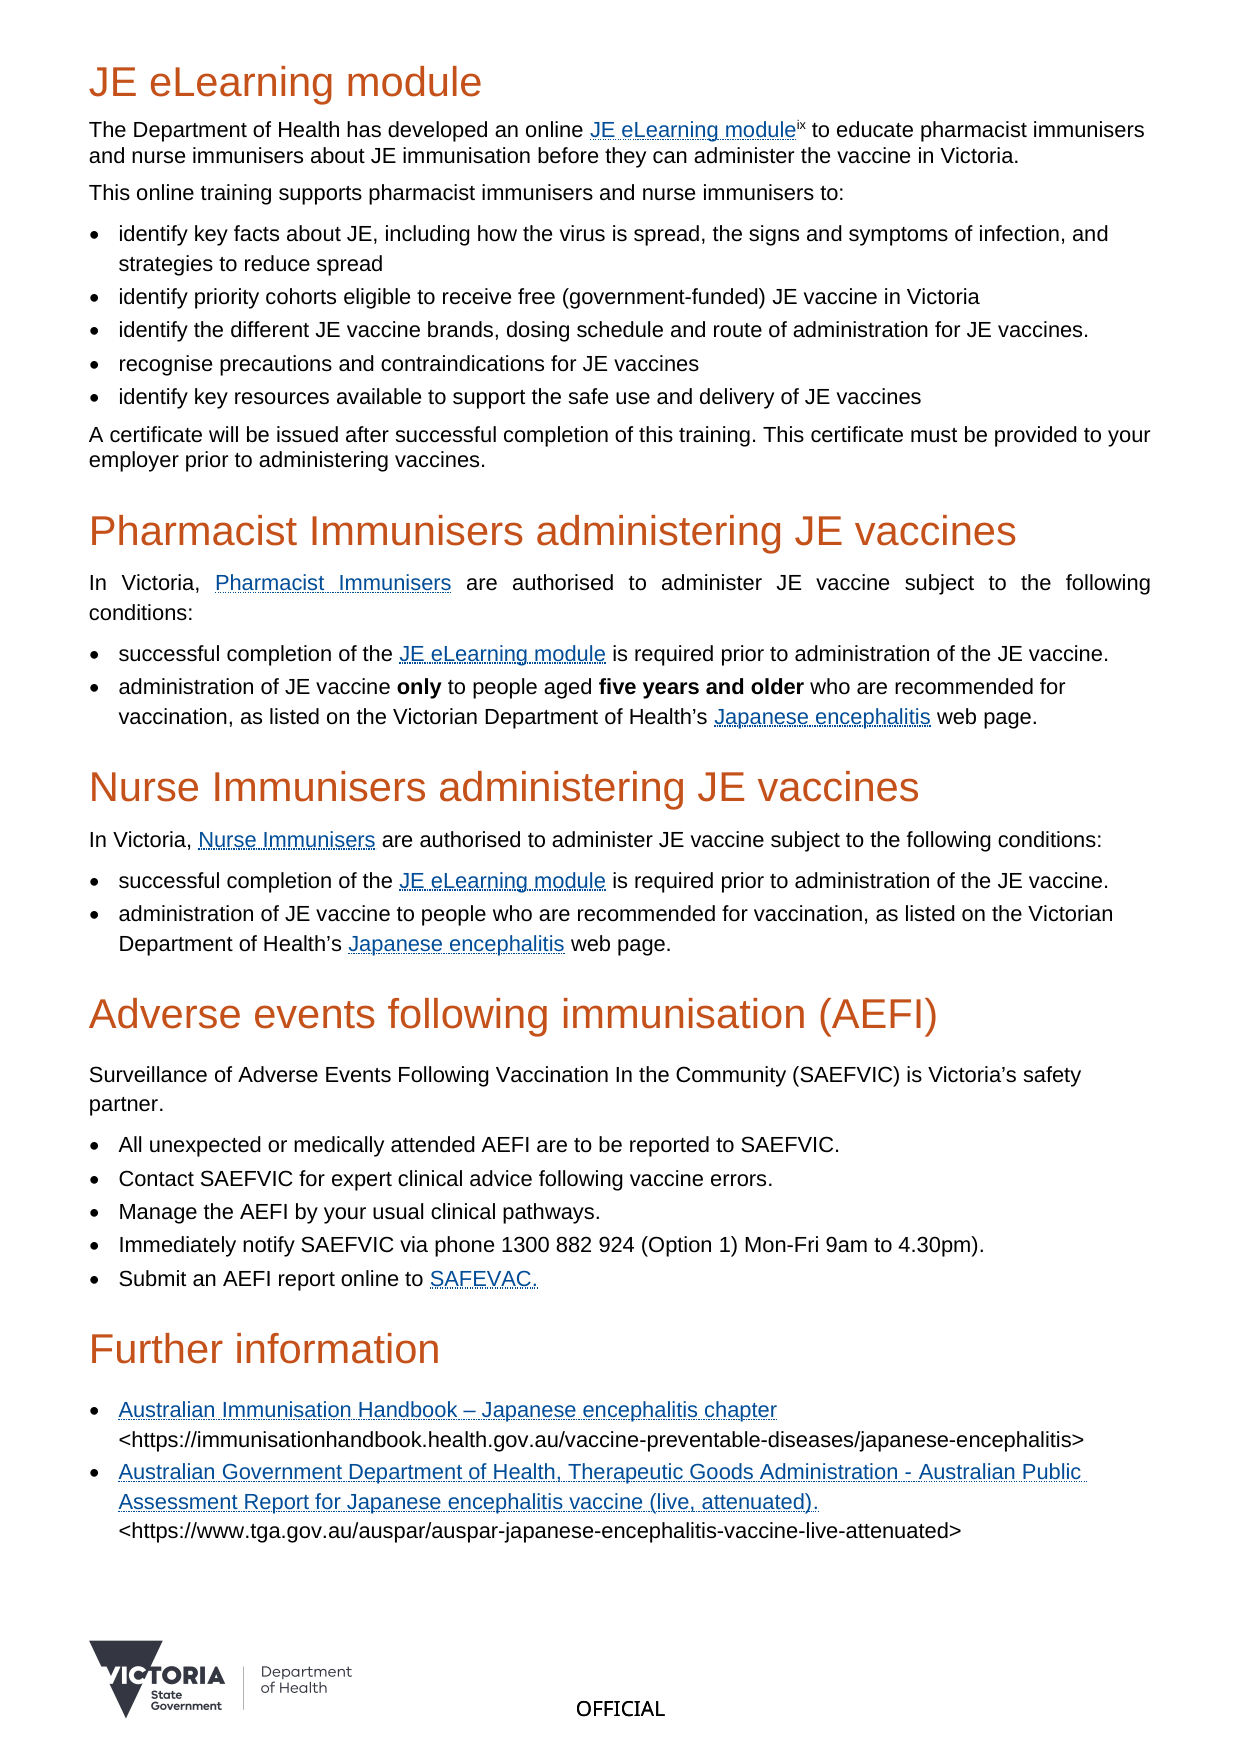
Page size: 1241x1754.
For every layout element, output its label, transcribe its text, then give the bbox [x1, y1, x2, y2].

text successful completion of the JE eLearning module is required prior to administration of the JE vaccine. [89, 864, 1152, 893]
text Australian Government Department of Health, Therapeutic Goods Administration - Australian Public Assessment Report for Japanese encephalitis vaccine (live, attenuated). <https://www.tga.gov.au/auspar/auspar-japanese-encephalitis-vaccine-live-attenuated> [89, 1456, 1152, 1543]
text successful completion of the JE eLearning module is required prior to administration of the JE vaccine. [89, 637, 1152, 666]
subtitle Nurse Immunisers administering JE vaccines [89, 762, 1152, 810]
text recognise precautions and contraindications for JE vaccines [89, 347, 1152, 376]
text This online training supports pharmacist immunisers and nurse immunisers to: [89, 180, 1152, 206]
text Australian Immunisation Handbook – Japanese encephalitis chapter <https://immunisationhandbook.health.gov.au/vaccine-preventable-diseases/japanese-encephalitis> [89, 1393, 1152, 1452]
text All unexpected or medically attended AEFI are to be reported to SAEFVIC. [89, 1129, 1152, 1158]
text administration of JE vaccine to people who are recommended for vaccination, as listed on the Victorian Department of Health’s Japanese encephalitis web page. [89, 898, 1152, 956]
text identify priority cohorts eligible to receive free (government-funded) JE vaccine in Victoria [89, 281, 1152, 310]
text Immediately notify SAEFVIC via phone 1300 882 924 (Option 1) Mon-Fri 9am to 4.30pm). [89, 1229, 1152, 1258]
subtitle Adverse events following immunisation (AEFI) [89, 989, 1152, 1037]
text Submit an AEFI report online to SAFEVAC. [89, 1262, 1152, 1291]
subtitle JE eLearning module [89, 57, 1152, 105]
text identify key facts about JE, including how the virus is spread, the signs and symptoms of infection, and strategies to reduce spread [89, 218, 1152, 276]
subtitle Further information [89, 1325, 1152, 1373]
text In Victoria, Nurse Immunisers are authorised to administer JE vaccine subject to the following conditions: [89, 823, 1152, 852]
text Contact SAEFVIC for expert clinical advice following vaccine errors. [89, 1162, 1152, 1191]
text In Victoria, Pharmacist Immunisers are authorised to administer JE vaccine subject to the following conditions: [89, 566, 1152, 625]
text identify the different JE vaccine brands, dosing schedule and route of administration for JE vaccines. [89, 314, 1152, 343]
subtitle Pharmacist Immunisers administering JE vaccines [89, 506, 1152, 554]
text Manage the AEFI by your usual clinical pathways. [89, 1196, 1152, 1225]
text identify key resources available to support the safe use and delivery of JE vaccines [89, 381, 1152, 410]
text Surveillance of Adverse Events Following Vaccination In the Community (SAEFVIC) is Victoria’s safety partner. [89, 1058, 1152, 1116]
text The Department of Health has developed an online JE eLearning module to educate pharmacist immunisers and nurse immunisers about JE immunisation before they can administer the vaccine in Victoria. [89, 117, 1152, 168]
text administration of JE vaccine only to people aged five years and older who are recommended for vaccination, as listed on the Victorian Department of Health’s Japanese encephalitis web page. [89, 671, 1152, 729]
text A certificate will be issued after successful completion of this training. This certificate must be provided to your employer prior to administering vaccines. [89, 422, 1152, 473]
picture [0, 1595, 1241, 1754]
